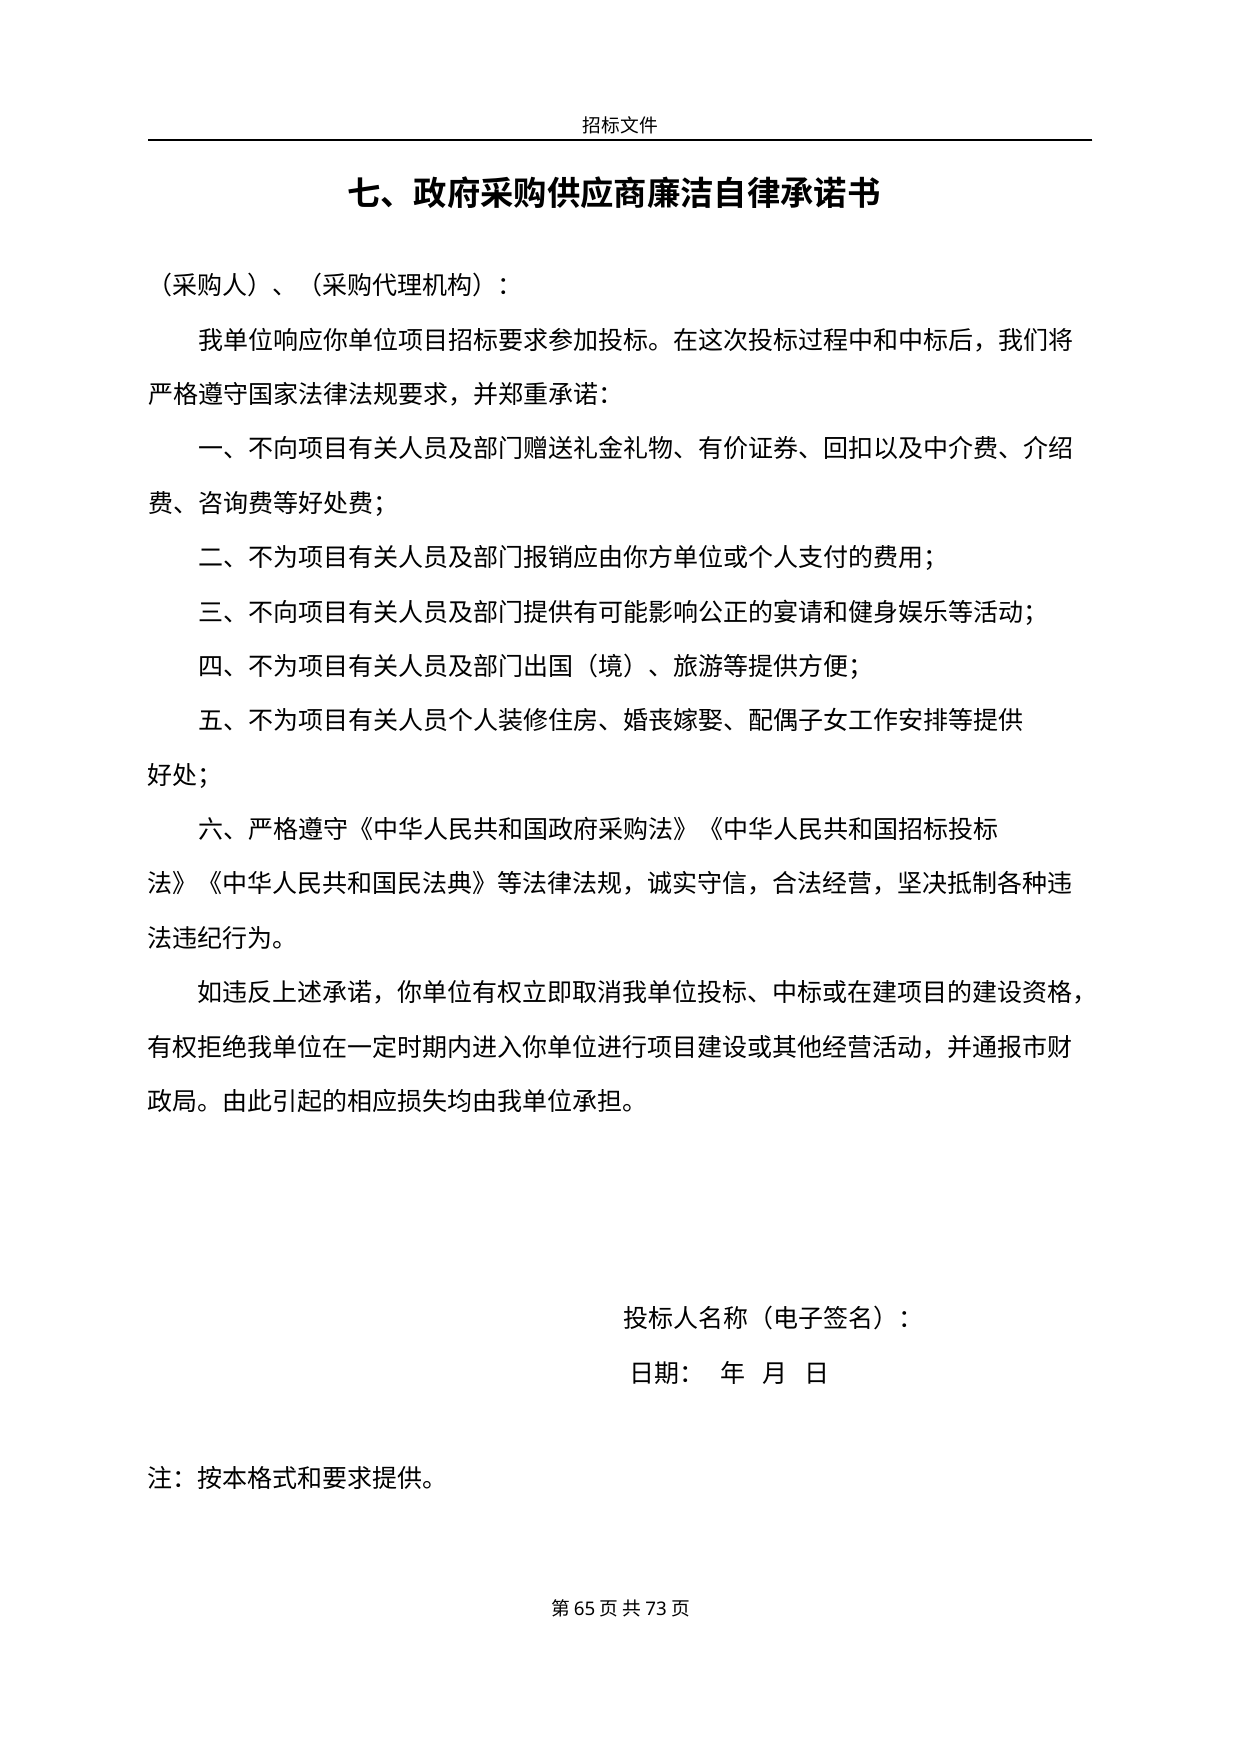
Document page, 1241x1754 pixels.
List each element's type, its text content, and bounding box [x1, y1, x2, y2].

text 一、不向项目有关人员及部门赠送礼金礼物、有价证券、回扣以及中介费、介绍费、咨询费等好处费； [148, 429, 1092, 519]
text 注：按本格式和要求提供。 [148, 1459, 1049, 1495]
text 我单位响应你单位项目招标要求参加投标。在这次投标过程中和中标后，我们将严格遵守国家法律法规要求，并郑重承诺： [148, 320, 1092, 411]
text 投标人名称（电子签名）： [148, 1299, 976, 1335]
text 三、不向项目有关人员及部门提供有可能影响公正的宴请和健身娱乐等活动； [148, 592, 1092, 628]
text 六、严格遵守《中华人民共和国政府采购法》《中华人民共和国招标投标 [198, 809, 1092, 846]
text 四、不为项目有关人员及部门出国（境）、旅游等提供方便； [148, 646, 1092, 683]
text 二、不为项目有关人员及部门报销应由你方单位或个人支付的费用； [148, 538, 1092, 574]
text 法》《中华人民共和国民法典》等法律法规，诚实守信，合法经营，坚决抵制各种违法违纪行为。 [148, 864, 1092, 954]
text 七、政府采购供应商廉洁自律承诺书 [148, 167, 1092, 215]
text （采购人）、（采购代理机构）： [148, 266, 1092, 302]
text 五、不为项目有关人员个人装修住房、婚丧嫁娶、配偶子女工作安排等提供 [198, 701, 1092, 737]
text 日期： 年 月 日 [629, 1353, 1092, 1389]
text 好处； [148, 755, 1092, 791]
text 如违反上述承诺，你单位有权立即取消我单位投标、中标或在建项目的建设资格，有权拒绝我单位在一定时期内进入你单位进行项目建设或其他经营活动，并通报市财政局。由此引起的相应损失均由我单位承担。 [148, 973, 1092, 1118]
